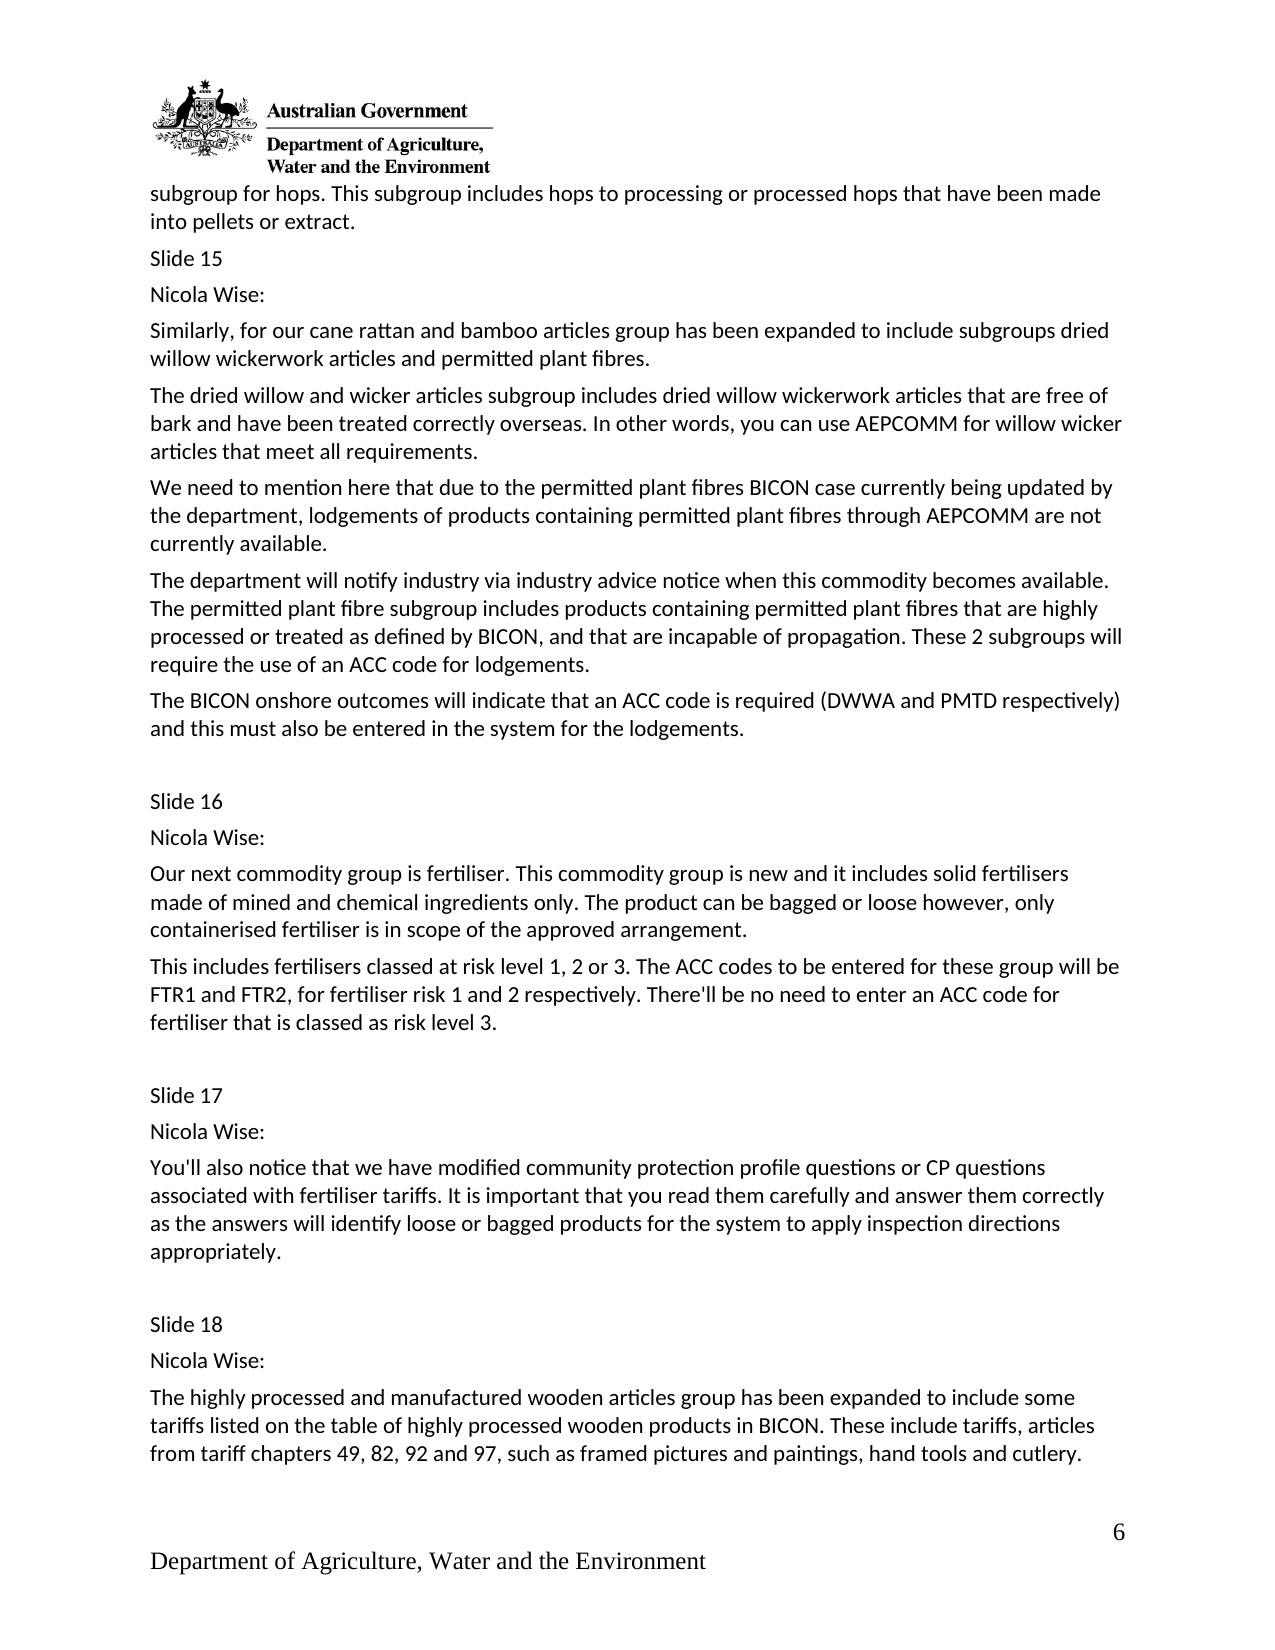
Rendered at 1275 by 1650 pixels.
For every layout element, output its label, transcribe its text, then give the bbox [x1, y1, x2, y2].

text Nicola Wise: [150, 280, 1125, 308]
picture [150, 75, 499, 180]
text The dried willow and wicker articles subgroup includes dried willow wickerwork articles that are free of bark and have been treated correctly overseas. In other words, you can use AEPCOMM for willow wicker articles that meet all requirements. [150, 381, 1125, 465]
text Nicola Wise: [150, 1117, 1125, 1145]
text Slide 17 [150, 1081, 1125, 1109]
text The BICON onshore outcomes will indicate that an ACC code is required (DWWA and PMTD respectively) and this must also be entered in the system for the lodgements. [150, 686, 1125, 742]
text Nicola Wise: [150, 1347, 1125, 1374]
text Similarly, for our cane rattan and bamboo articles group has been expanded to include subgroups dried willow wickerwork articles and permitted plant fibres. [150, 317, 1125, 373]
text This includes fertilisers classed at risk level 1, 2 or 3. The ACC codes to be entered for these group will be FTR1 and FTR2, for fertiliser risk 1 and 2 respectively. There'll be no need to enter an ACC code for fertiliser that is classed as risk level 3. [150, 952, 1125, 1036]
text Slide 15 [150, 244, 1125, 272]
text Slide 18 [150, 1310, 1125, 1338]
text The highly processed and manufactured wooden articles group has been expanded to include some tariffs listed on the table of highly processed wooden products in BICON. These include tariffs, articles from tariff chapters 49, 82, 92 and 97, such as framed pictures and paintings, hand tools and cutlery. [150, 1383, 1125, 1467]
text Slide 16 [150, 787, 1125, 815]
text You'll also notice that we have modified community protection profile questions or CP questions associated with fertiliser tariffs. It is important that you read them carefully and answer them correctly as the answers will identify loose or bagged products for the system to apply inspection directions appropriately. [150, 1153, 1125, 1266]
text The department will notify industry via industry advice notice when this commodity becomes available. The permitted plant fibre subgroup includes products containing permitted plant fibres that are highly processed or treated as defined by BICON, and that are incapable of propagation. These 2 subgroups will require the use of an ACC code for lodgements. [150, 566, 1125, 678]
text Our next commodity group is fertiliser. This commodity group is new and it includes solid fertilisers made of mined and chemical ingredients only. The product can be bagged or loose however, only containerised fertiliser is in scope of the approved arrangement. [150, 859, 1125, 944]
text Nicola Wise: [150, 823, 1125, 851]
text We need to mention here that due to the permitted plant fibres BICON case currently being updated by the department, lodgements of products containing permitted plant fibres through AEPCOMM are not currently available. [150, 473, 1125, 557]
